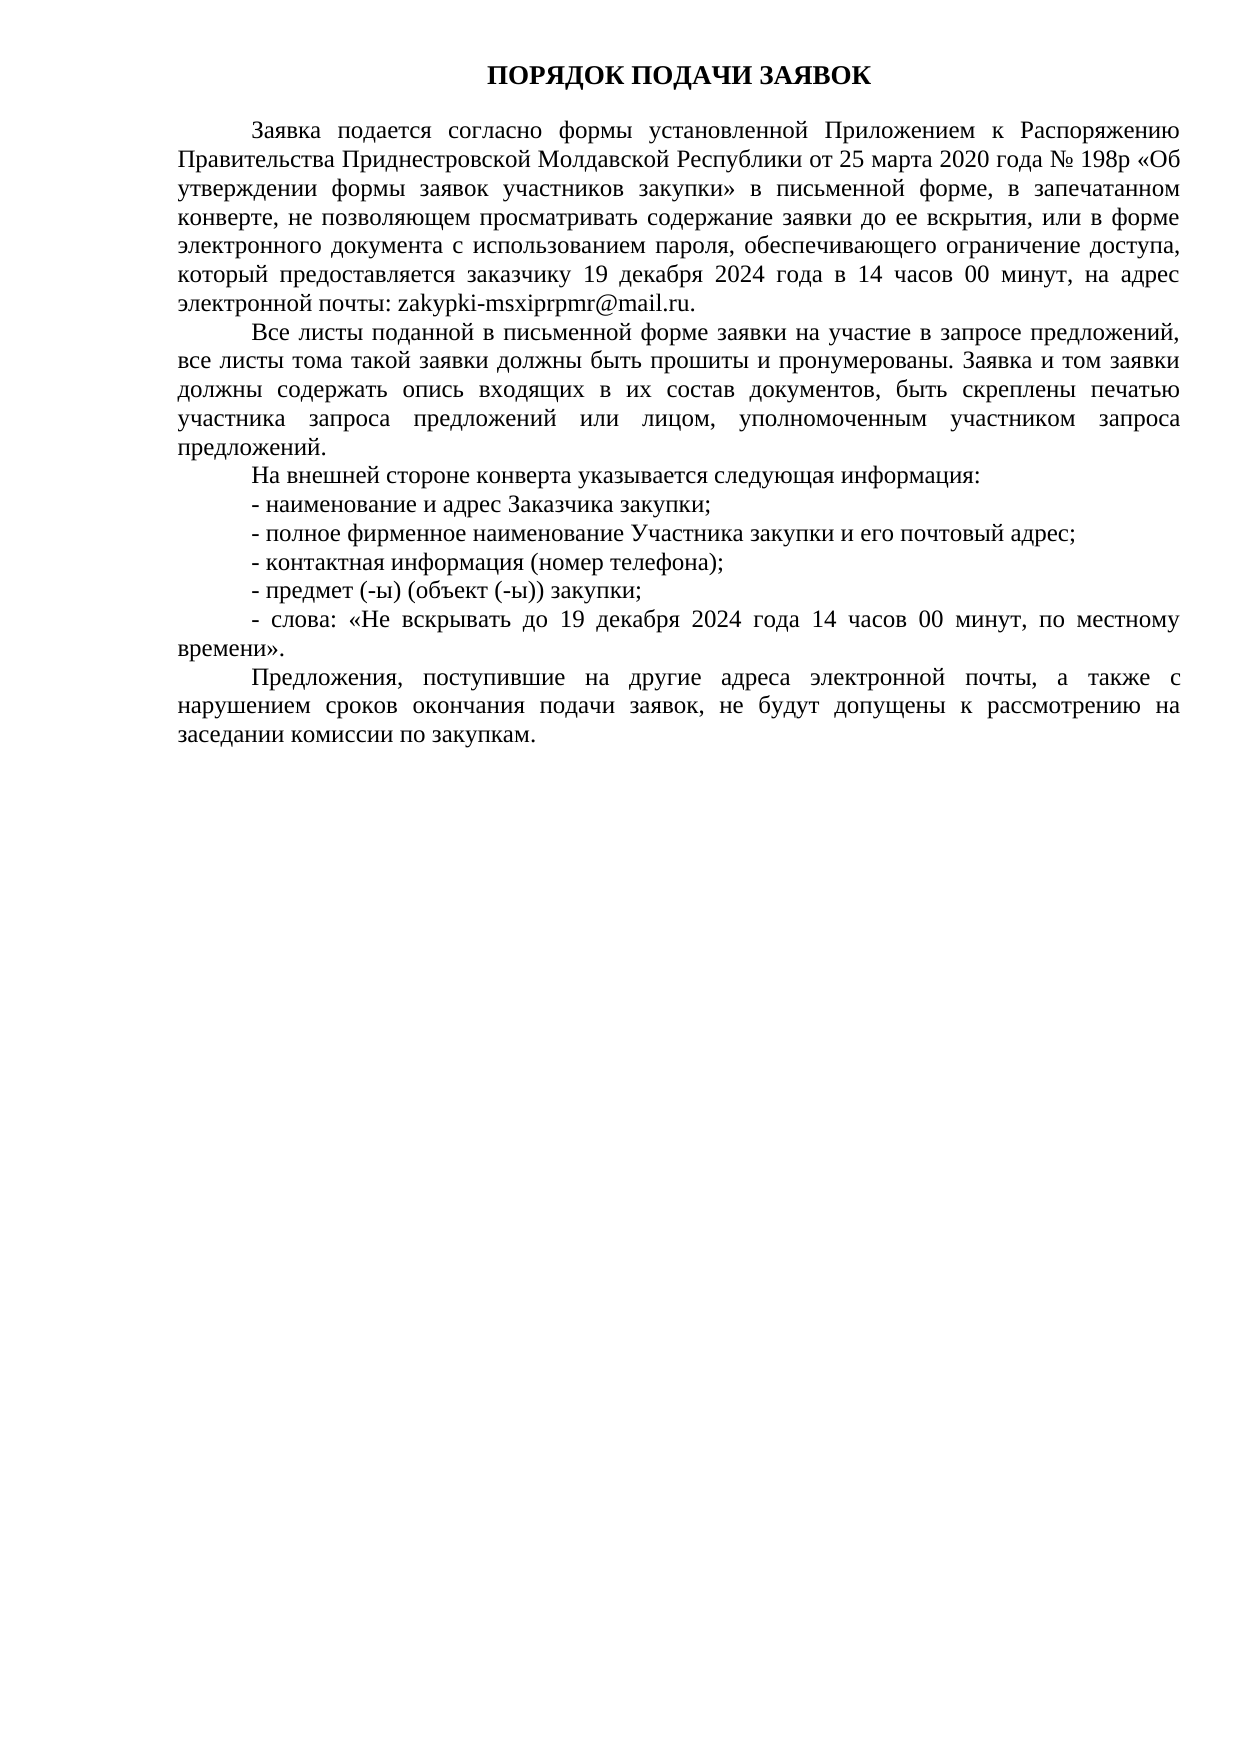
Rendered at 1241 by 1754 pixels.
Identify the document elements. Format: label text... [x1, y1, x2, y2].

text На внешней стороне конверта указывается следующая информация: [177, 461, 1181, 489]
text - контактная информация (номер телефона); [177, 547, 1181, 576]
text Заявка подается согласно формы установленной Приложением к Распоряжению Правительства Приднестровской Молдавской Республики от 25 марта 2020 года № 198р «Об утверждении формы заявок участников закупки» в письменной форме, в запечатанном конверте, не позволяющем просматривать содержание заявки до ее вскрытия, или в форме электронного документа с использованием пароля, обеспечивающего ограничение доступа, который предоставляется заказчику 19 декабря 2024 года в 14 часов 00 минут, на адрес электронной почты: zakypki-msxiprpmr@mail.ru. [177, 116, 1181, 317]
text Все листы поданной в письменной форме заявки на участие в запросе предложений, все листы тома такой заявки должны быть прошиты и пронумерованы. Заявка и том заявки должны содержать опись входящих в их состав документов, быть скреплены печатью участника запроса предложений или лицом, уполномоченным участником запроса предложений. [177, 317, 1181, 461]
text - слова: «Не вскрывать до 19 декабря 2024 года 14 часов 00 минут, по местному времени». [177, 604, 1181, 662]
text - полное фирменное наименование Участника закупки и его почтовый адрес; [177, 518, 1181, 547]
text Предложения, поступившие на другие адреса электронной почты, а также с нарушением сроков окончания подачи заявок, не будут допущены к рассмотрению на заседании комиссии по закупкам. [177, 662, 1181, 748]
text - предмет (-ы) (объект (-ы)) закупки; [177, 576, 1181, 604]
text - наименование и адрес Заказчика закупки; [177, 489, 1181, 518]
text ПОРЯДОК ПОДАЧИ ЗАЯВОК [177, 59, 1181, 90]
